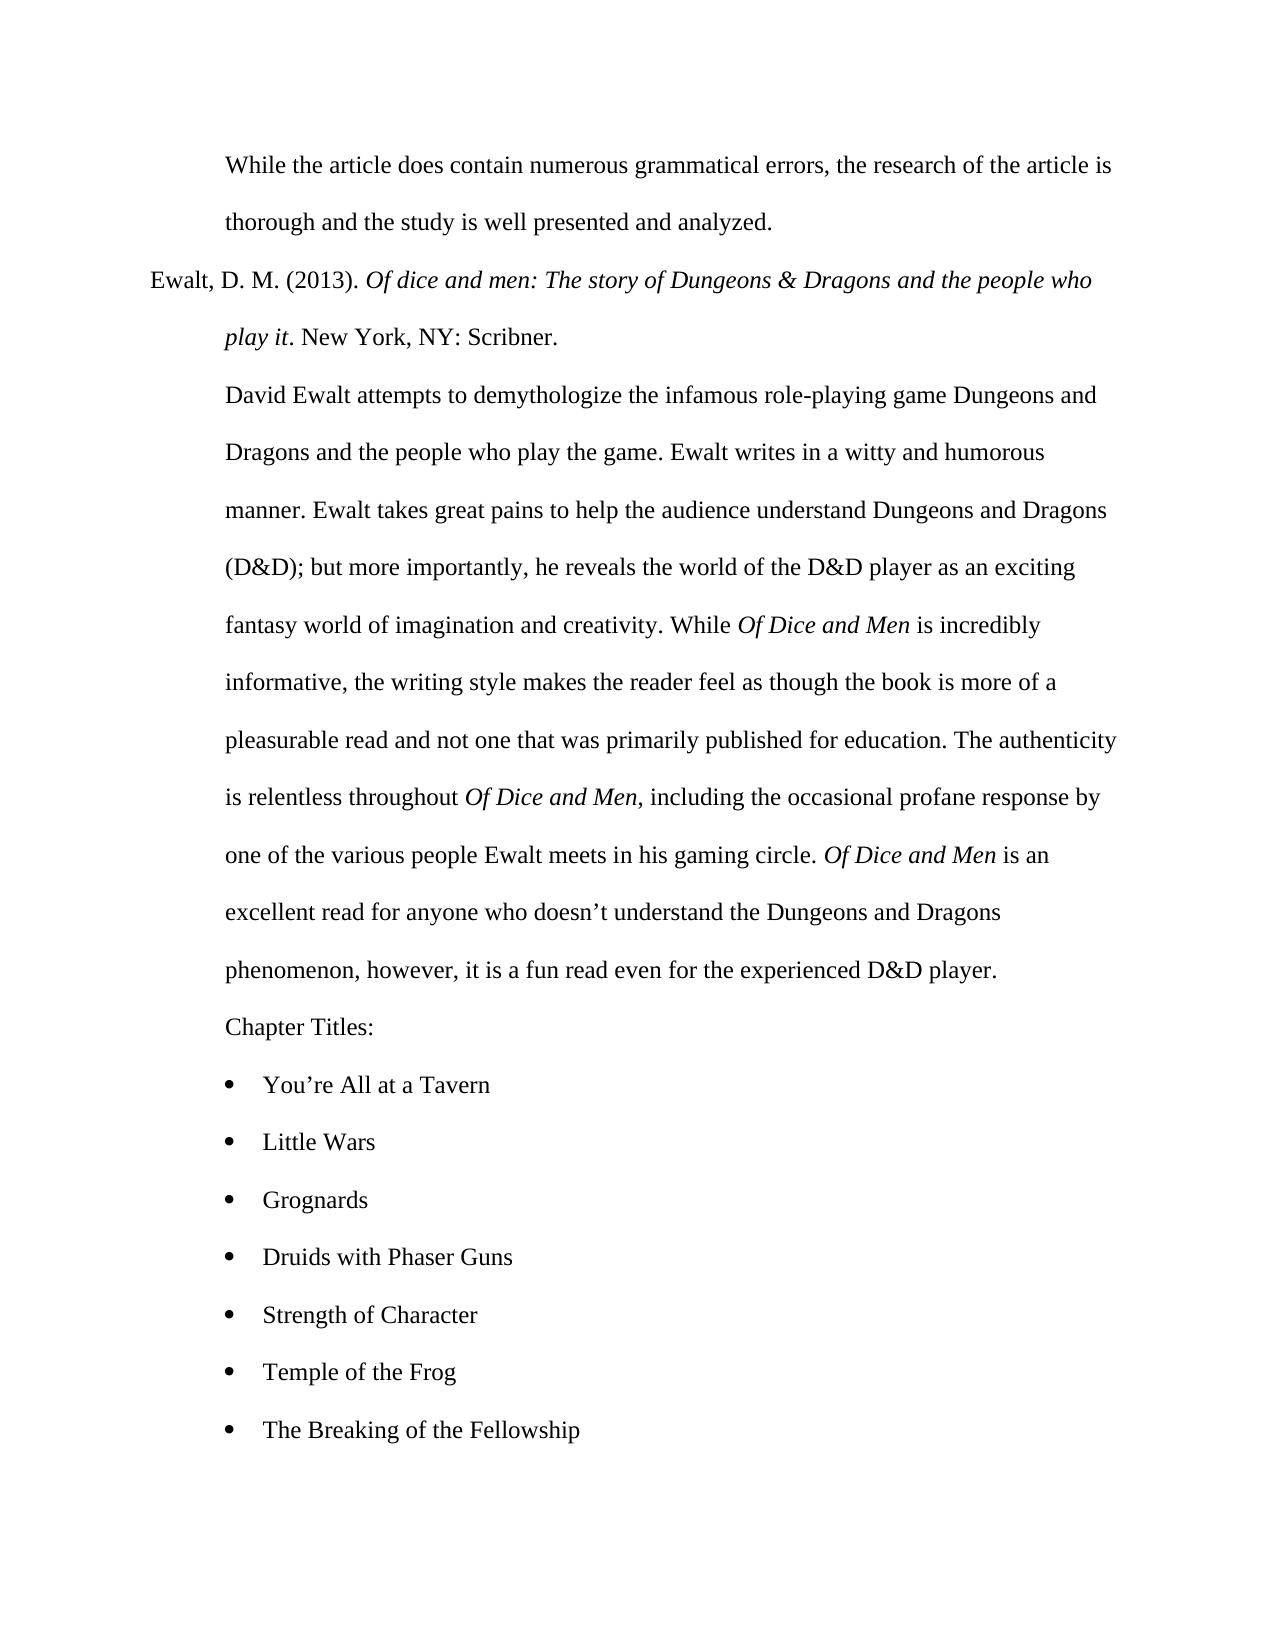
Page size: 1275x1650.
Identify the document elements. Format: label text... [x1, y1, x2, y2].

text Chapter Titles: [150, 1012, 1125, 1041]
list Strength of Character [225, 1300, 1125, 1329]
list Temple of the Frog [225, 1357, 1125, 1386]
list Grognards [225, 1185, 1125, 1214]
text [225, 150, 1125, 236]
list You’re All at a Tavern [225, 1070, 1125, 1099]
list The Breaking of the Fellowship [225, 1415, 1125, 1444]
list Druids with Phaser Guns [225, 1242, 1125, 1271]
text David Ewalt attempts to demythologize the infamous role-playing game Dungeons and Dragons and the people who play the game. Ewalt writes in a witty and humorous manner. Ewalt takes great pains to help the audience understand Dungeons and Dragons (D&D); but more importantly, he reveals the world of the D&D player as an exciting fantasy world of imagination and creativity. While Of Dice and Men is incredibly informative, the writing style makes the reader feel as though the book is more of a pleasurable read and not one that was primarily published for education. The authenticity is relentless throughout Of Dice and Men, including the occasional profane response by one of the various people Ewalt meets in his gaming circle. Of Dice and Men is an excellent read for anyone who doesn’t understand the Dungeons and Dragons phenomenon, however, it is a fun read even for the experienced D&D player. [225, 380, 1125, 984]
text Ewalt, D. M. (2013). Of dice and men: The story of Dungeons & Dragons and the people who play it. New York, NY: Scribner. [150, 265, 1125, 351]
list Little Wars [225, 1127, 1125, 1156]
